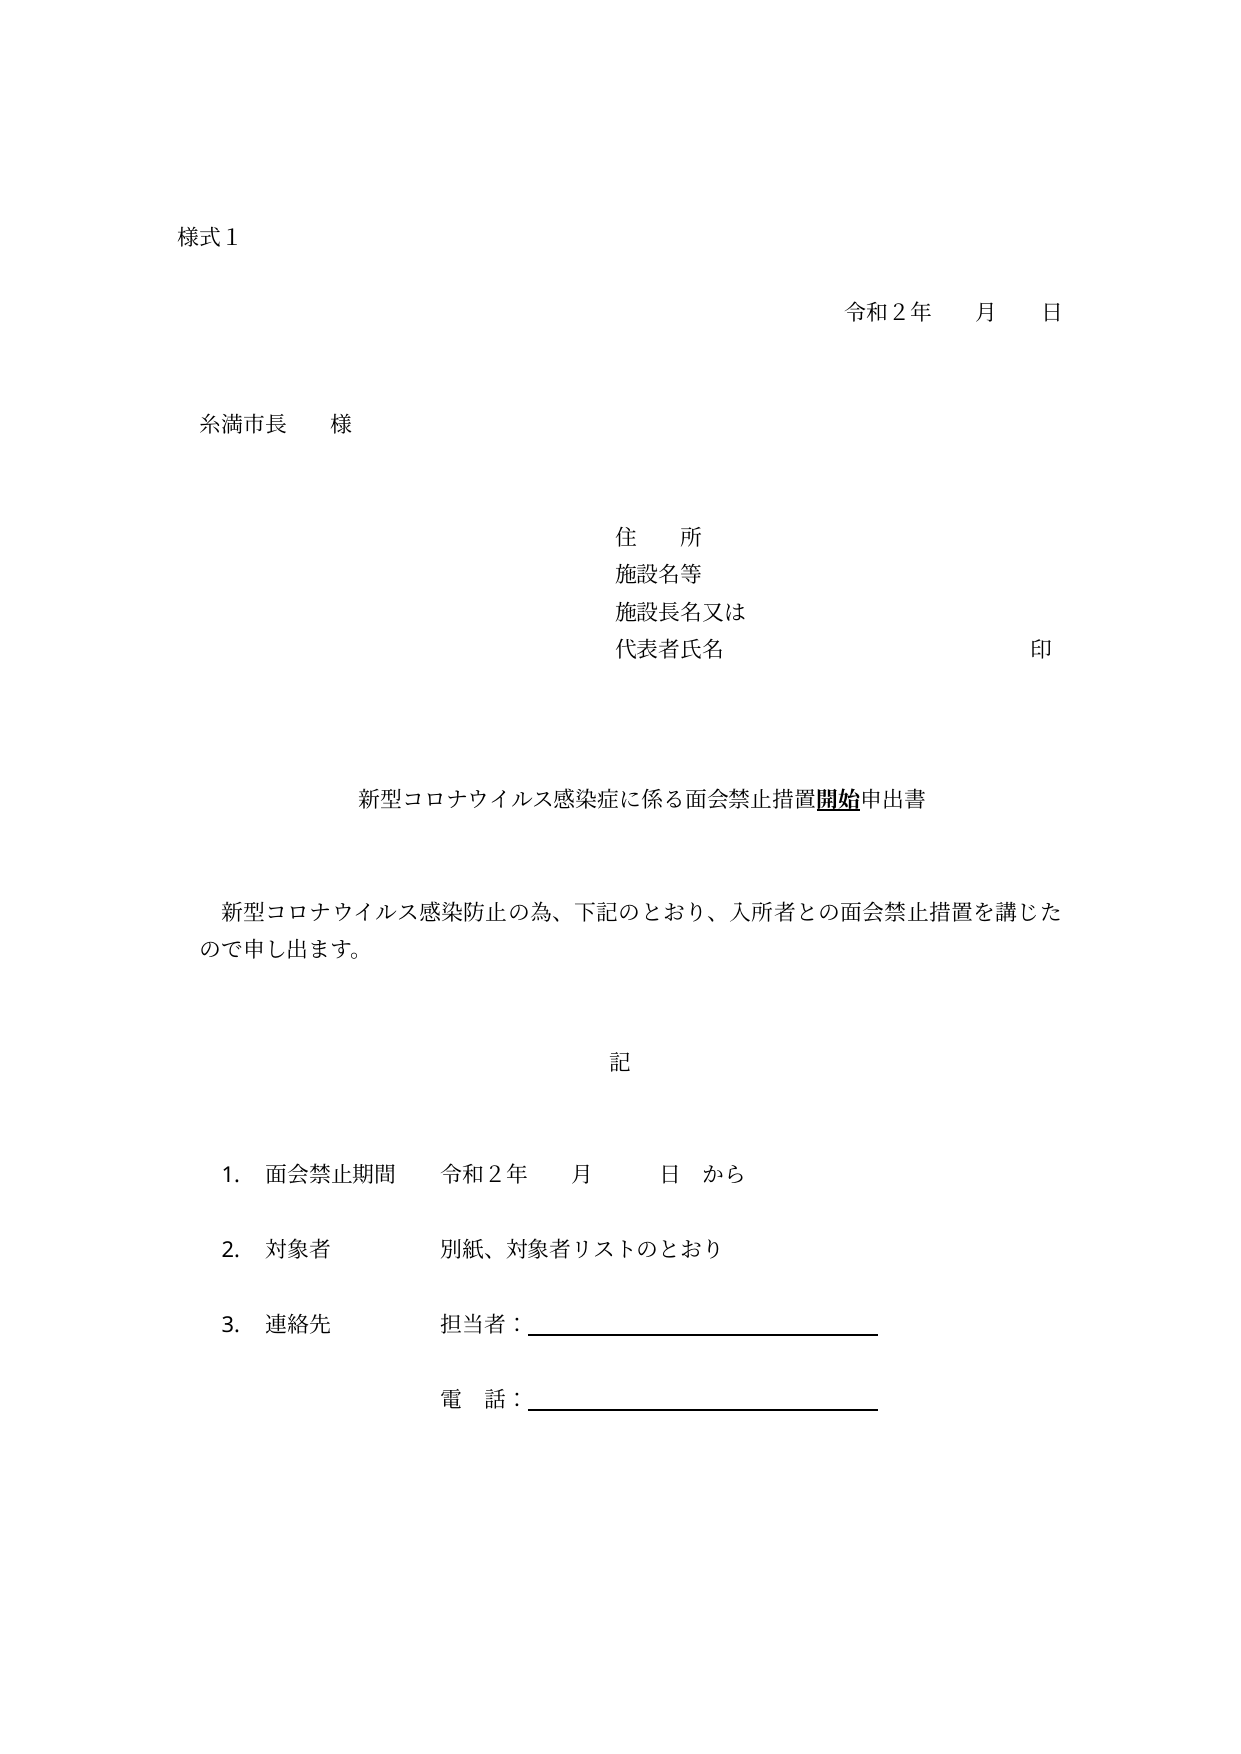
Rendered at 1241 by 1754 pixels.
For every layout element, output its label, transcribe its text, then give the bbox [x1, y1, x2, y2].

subtitle 記 [177, 1042, 1063, 1079]
text 施設名等 [177, 554, 1063, 592]
text 新型コロナウイルス感染防止の為、下記のとおり、入所者との面会禁止措置を講じたので申し出ます。 [199, 892, 1063, 967]
text 新型コロナウイルス感染症に係る面会禁止措置開始申出書 [221, 779, 1063, 817]
text 代表者氏名 印 [177, 629, 1063, 667]
text 施設長名又は [177, 592, 1063, 629]
list 対象者 別紙、対象者リストのとおり [221, 1229, 1063, 1267]
text 糸満市長 様 [177, 404, 1063, 442]
text 住 所 [177, 517, 1063, 554]
list 面会禁止期間 令和２年 月 日 から [221, 1154, 1063, 1192]
list 連絡先 担当者： [221, 1304, 1063, 1342]
text 令和２年 月 日 [177, 292, 1063, 329]
list 電 話： [265, 1379, 1063, 1417]
text 様式１ [177, 217, 1063, 254]
